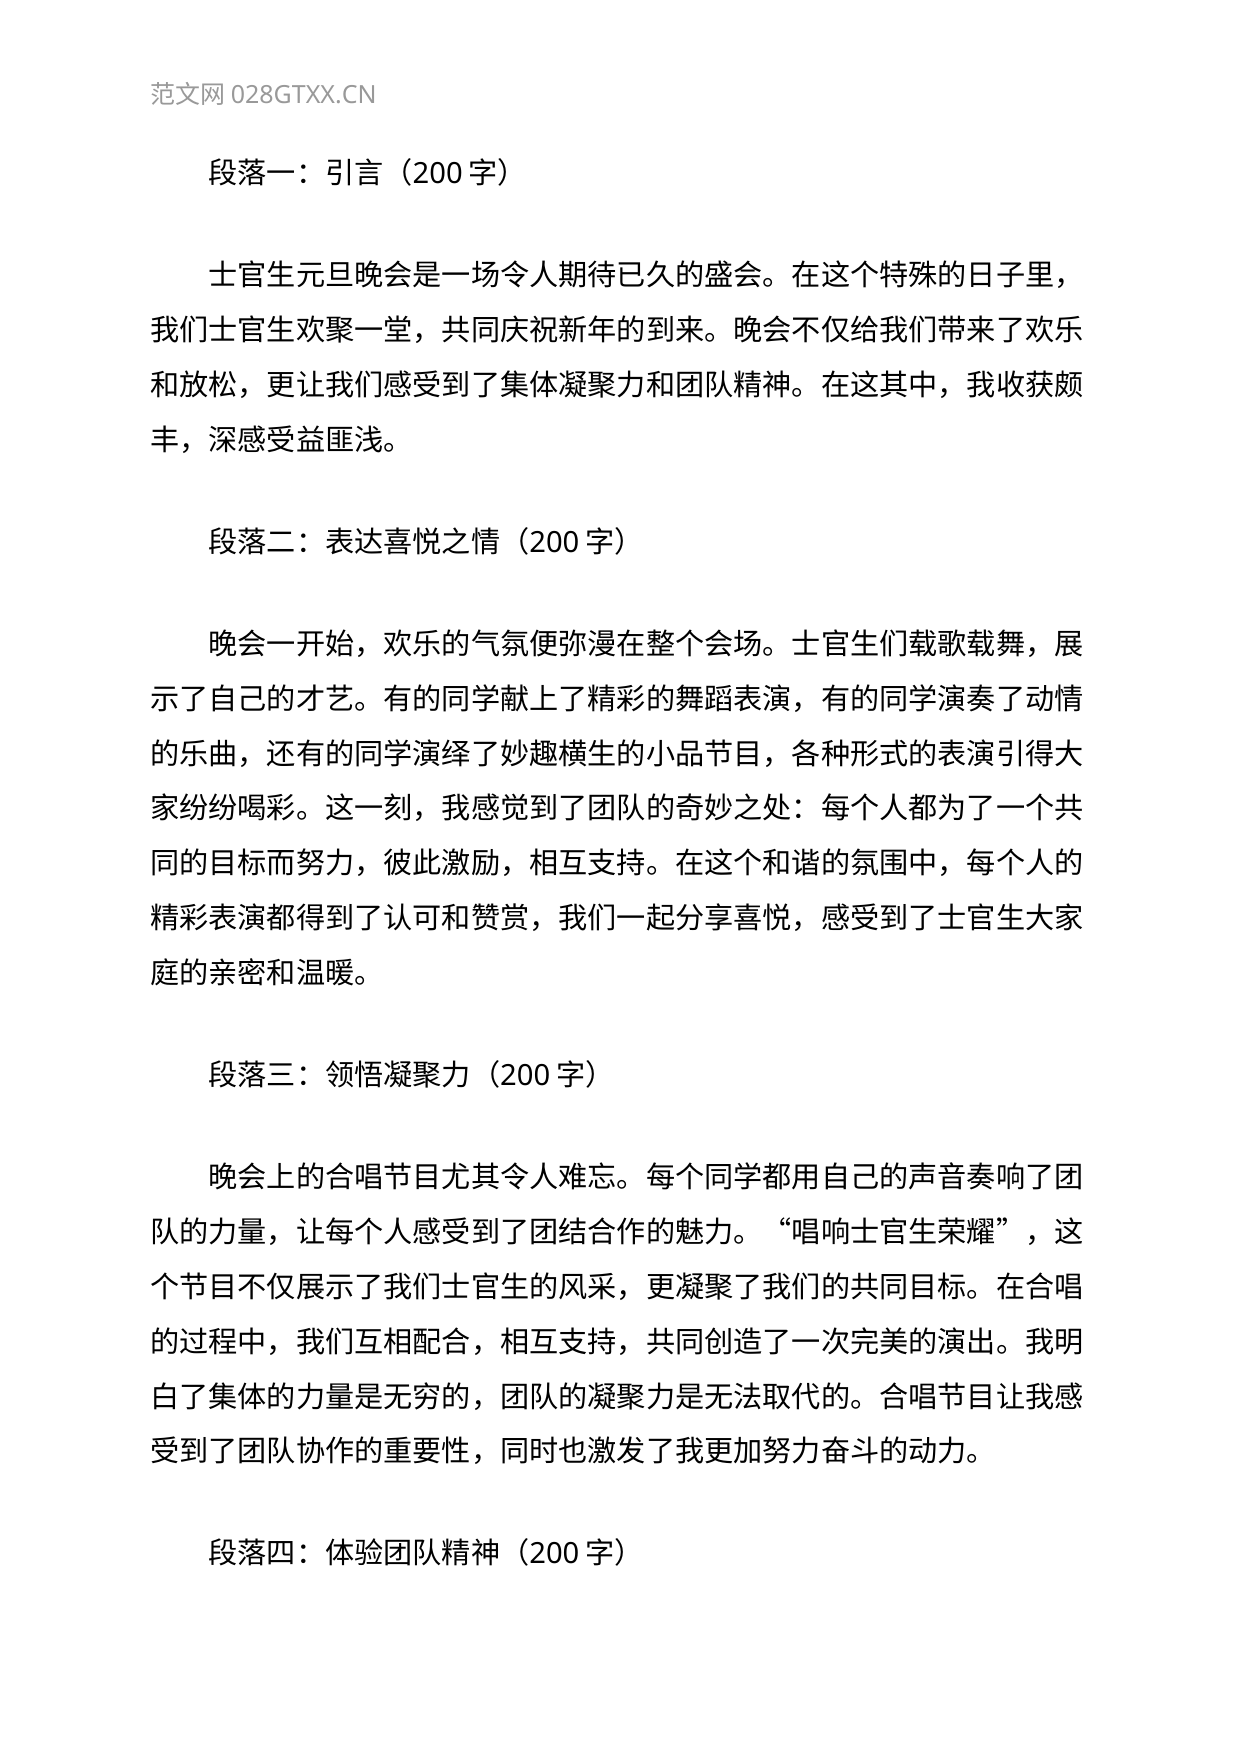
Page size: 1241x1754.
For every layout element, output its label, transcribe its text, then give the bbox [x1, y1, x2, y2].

text 晚会一开始，欢乐的气氛便弥漫在整个会场。士官生们载歌载舞，展示了自己的才艺。有的同学献上了精彩的舞蹈表演，有的同学演奏了动情的乐曲，还有的同学演绎了妙趣横生的小品节目，各种形式的表演引得大家纷纷喝彩。这一刻，我感觉到了团队的奇妙之处：每个人都为了一个共同的目标而努力，彼此激励，相互支持。在这个和谐的氛围中，每个人的精彩表演都得到了认可和赞赏，我们一起分享喜悦，感受到了士官生大家庭的亲密和温暖。 [150, 620, 1090, 992]
text 段落一：引言（200字） [150, 150, 1090, 192]
text 晚会上的合唱节目尤其令人难忘。每个同学都用自己的声音奏响了团队的力量，让每个人感受到了团结合作的魅力。“唱响士官生荣耀”，这个节目不仅展示了我们士官生的风采，更凝聚了我们的共同目标。在合唱的过程中，我们互相配合，相互支持，共同创造了一次完美的演出。我明白了集体的力量是无穷的，团队的凝聚力是无法取代的。合唱节目让我感受到了团队协作的重要性，同时也激发了我更加努力奋斗的动力。 [150, 1153, 1090, 1470]
text 段落四：体验团队精神（200字） [150, 1530, 1090, 1572]
text 段落二：表达喜悦之情（200字） [150, 518, 1090, 561]
text 段落三：领悟凝聚力（200字） [150, 1052, 1090, 1094]
text 士官生元旦晚会是一场令人期待已久的盛会。在这个特殊的日子里，我们士官生欢聚一堂，共同庆祝新年的到来。晚会不仅给我们带来了欢乐和放松，更让我们感受到了集体凝聚力和团队精神。在这其中，我收获颇丰，深感受益匪浅。 [150, 252, 1090, 459]
